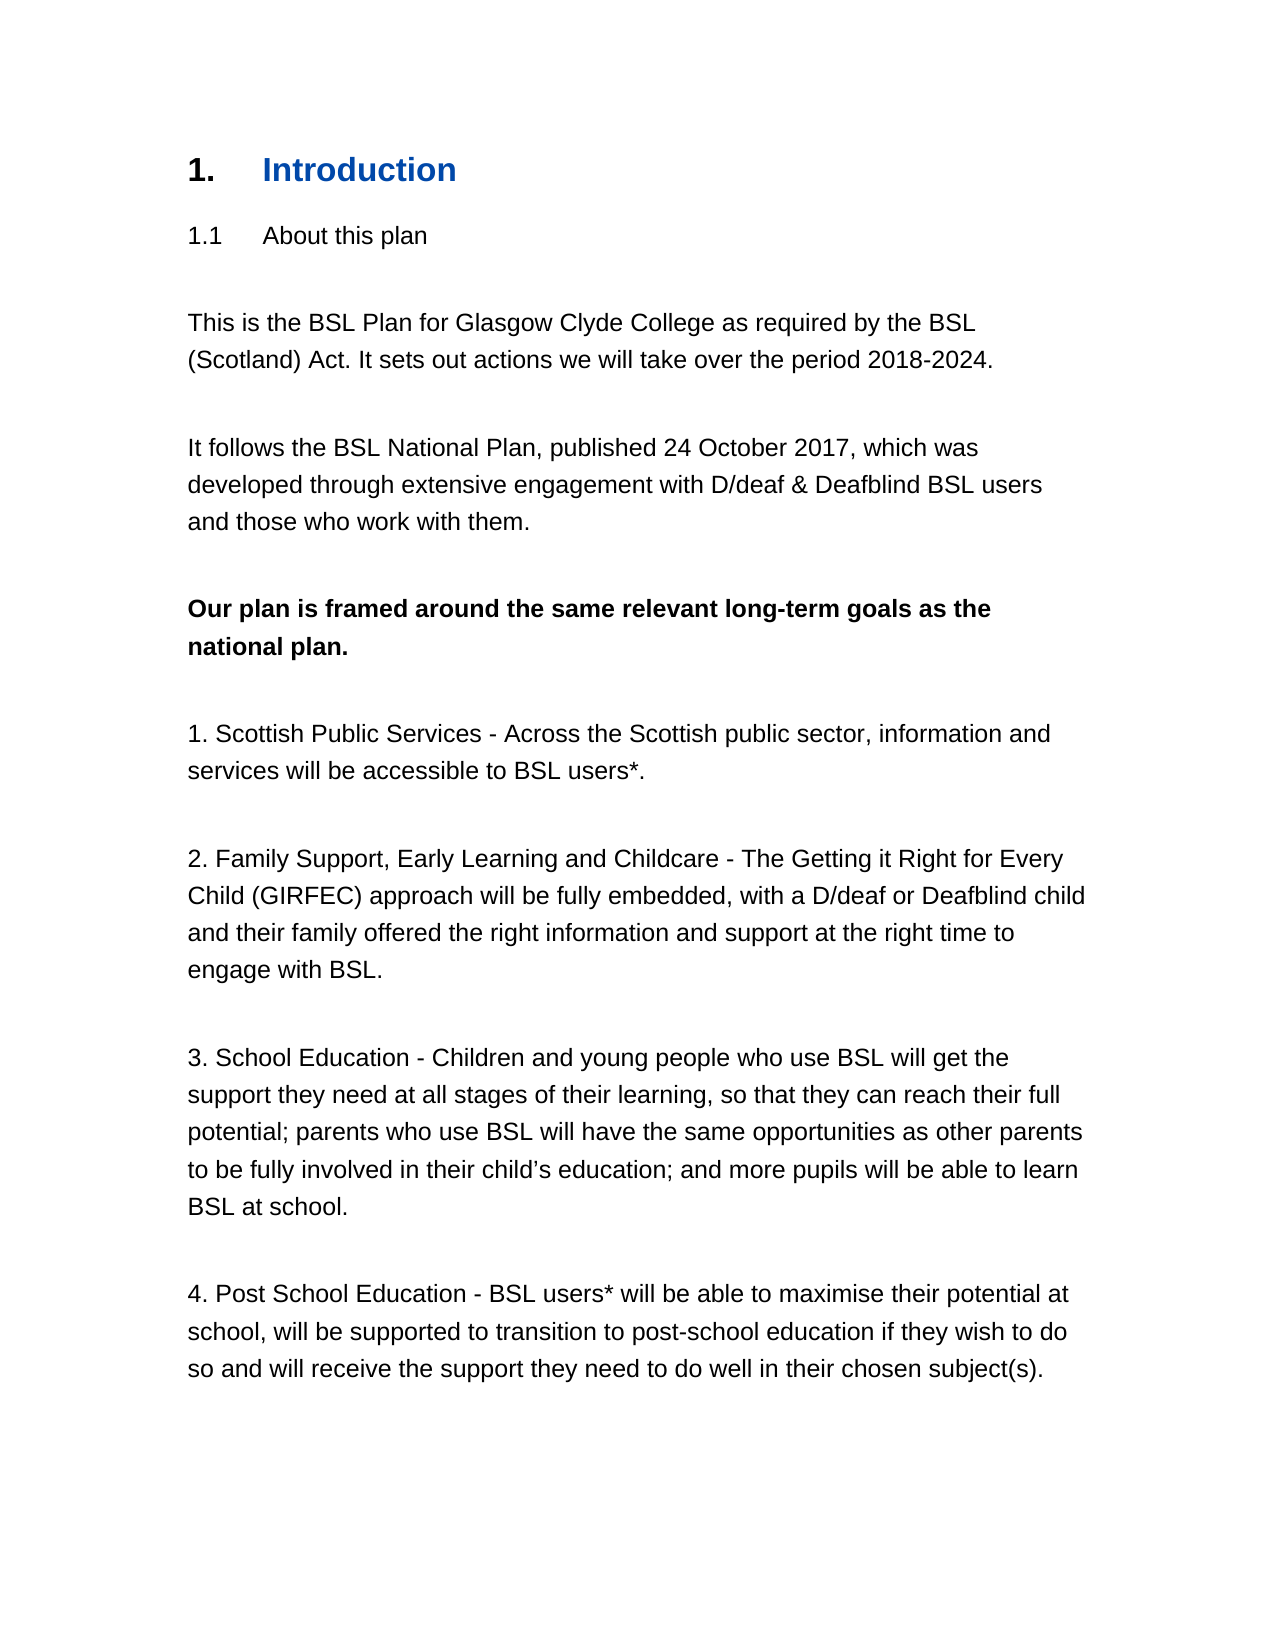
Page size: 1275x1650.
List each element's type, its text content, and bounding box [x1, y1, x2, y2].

text 1. Introduction [187, 150, 1087, 188]
text 1.1 About this plan [187, 221, 1087, 249]
text 2. Family Support, Early Learning and Childcare - The Getting it Right for Every Child (GIRFEC) approach will be fully embedded, with a D/deaf or Deafblind child and their family offered the right information and support at the right time to engage with BSL. [187, 844, 1087, 984]
text This is the BSL Plan for Glasgow Clyde College as required by the BSL (Scotland) Act. It sets out actions we will take over the period 2018-2024. [187, 308, 1087, 374]
text It follows the BSL National Plan, published 24 October 2017, which was developed through extensive engagement with D/deaf & Deafblind BSL users and those who work with them. [187, 433, 1087, 536]
text 4. Post School Education - BSL users* will be able to maximise their potential at school, will be supported to transition to post-school education if they wish to do so and will receive the support they need to do well in their chosen subject(s). [187, 1279, 1087, 1383]
text 1. Scottish Public Services - Across the Scottish public sector, information and services will be accessible to BSL users*. [187, 719, 1087, 785]
text 3. School Education - Children and young people who use BSL will get the support they need at all stages of their learning, so that they can reach their full potential; parents who use BSL will have the same opportunities as other parents to be fully involved in their child’s education; and more pupils will be able to learn BSL at school. [187, 1043, 1087, 1221]
text Our plan is framed around the same relevant long-term goals as the national plan. [187, 594, 1087, 661]
